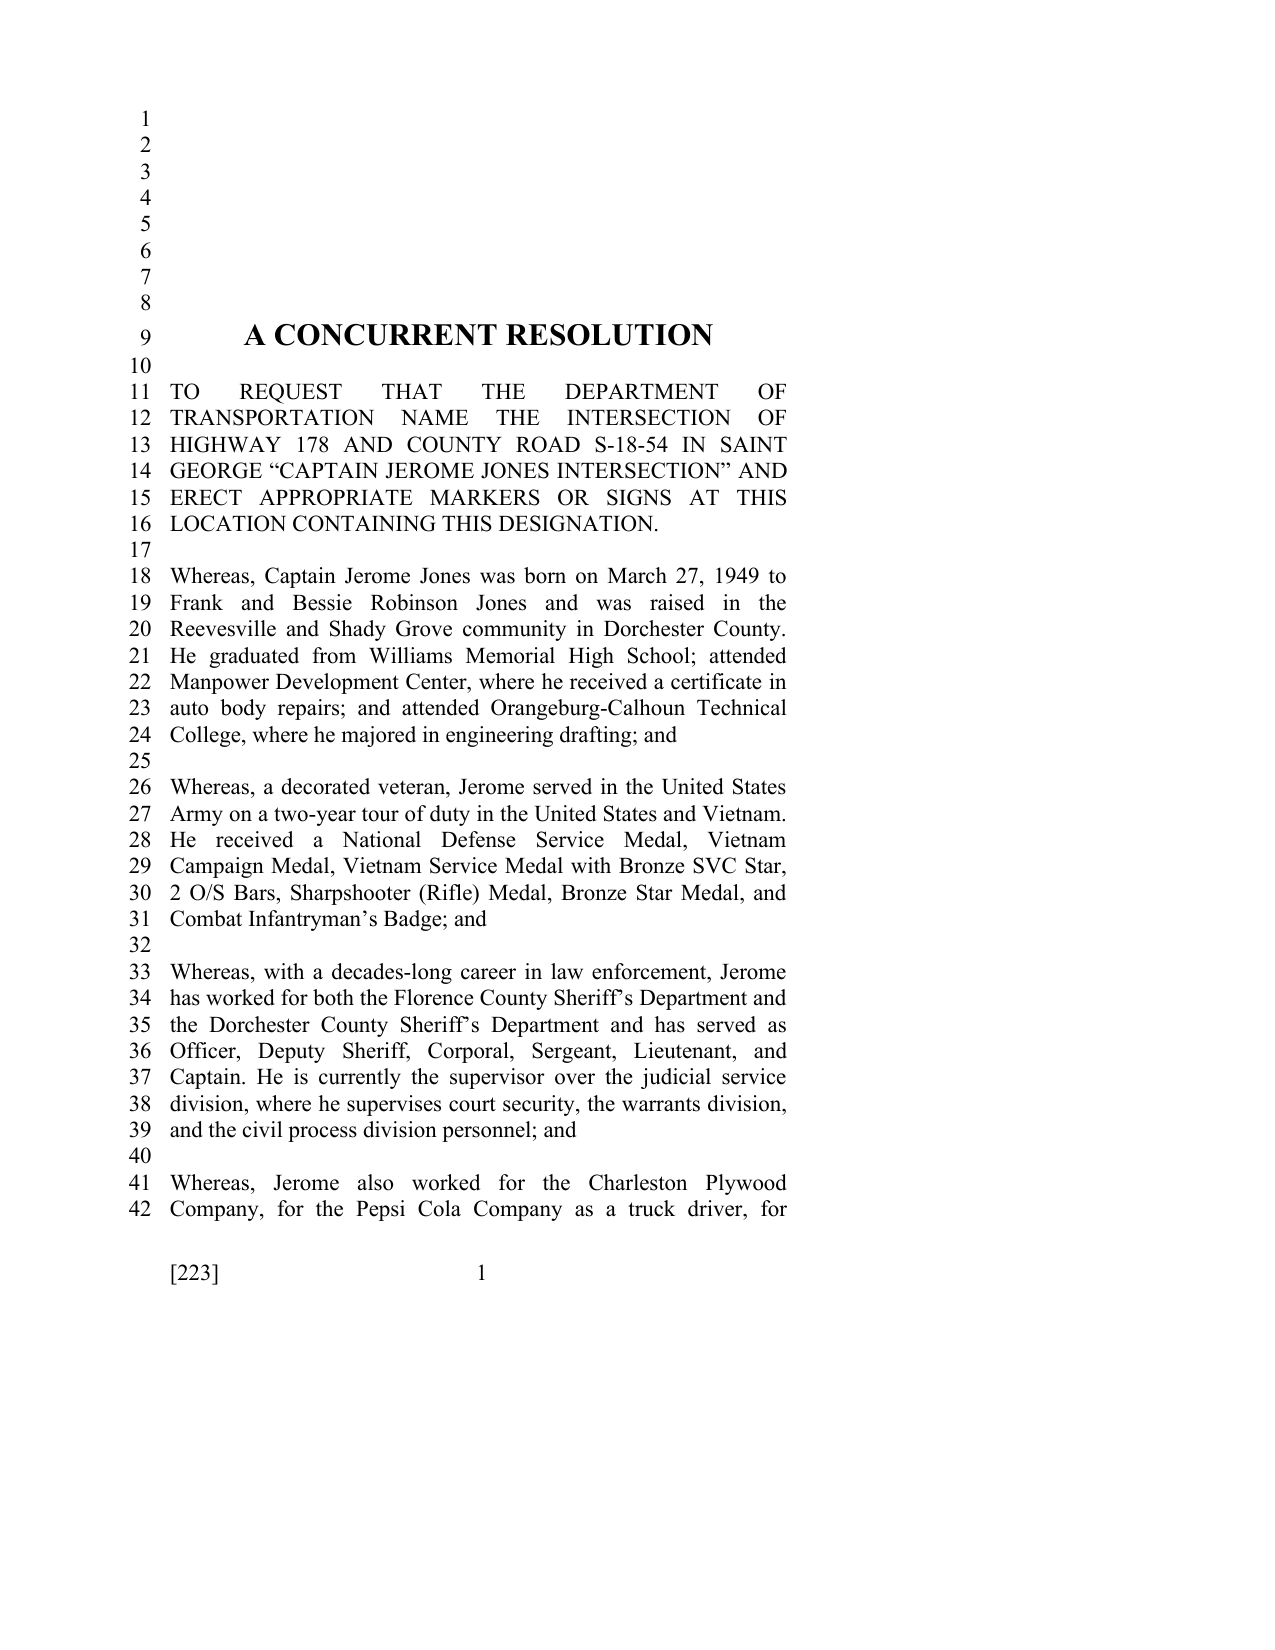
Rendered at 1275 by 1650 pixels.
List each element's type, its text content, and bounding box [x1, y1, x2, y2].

text A CONCURRENT RESOLUTION [169, 316, 787, 352]
text Whereas, Captain Jerome Jones was born on March 27, 1949 to Frank and Bessie Robinson Jones and was raised in the Reevesville and Shady Grove community in Dorchester County. He graduated from Williams Memorial High School; attended Manpower Development Center, where he received a certificate in auto body repairs; and attended Orangeburg-Calhoun Technical College, where he majored in engineering drafting; and [169, 563, 787, 747]
text TO REQUEST THAT THE DEPARTMENT OF TRANSPORTATION NAME THE INTERSECTION OF HIGHWAY 178 AND COUNTY ROAD S-18-54 IN SAINT GEORGE “CAPTAIN JEROME JONES INTERSECTION” AND ERECT APPROPRIATE MARKERS OR SIGNS AT THIS LOCATION CONTAINING THIS DESIGNATION. [169, 378, 787, 536]
text Whereas, with a decades-long career in law enforcement, Jerome has worked for both the Florence County Sheriff’s Department and the Dorchester County Sheriff’s Department and has served as Officer, Deputy Sheriff, Corporal, Sergeant, Lieutenant, and Captain. He is currently the supervisor over the judicial service division, where he supervises court security, the warrants division, and the civil process division personnel; and [169, 958, 787, 1142]
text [169, 1169, 787, 1221]
text Whereas, a decorated veteran, Jerome served in the United States Army on a two-year tour of duty in the United States and Vietnam. He received a National Defense Service Medal, Vietnam Campaign Medal, Vietnam Service Medal with Bronze SVC Star, 2 O/S Bars, Sharpshooter (Rifle) Medal, Bronze Star Medal, and Combat Infantryman’s Badge; and [169, 773, 787, 932]
